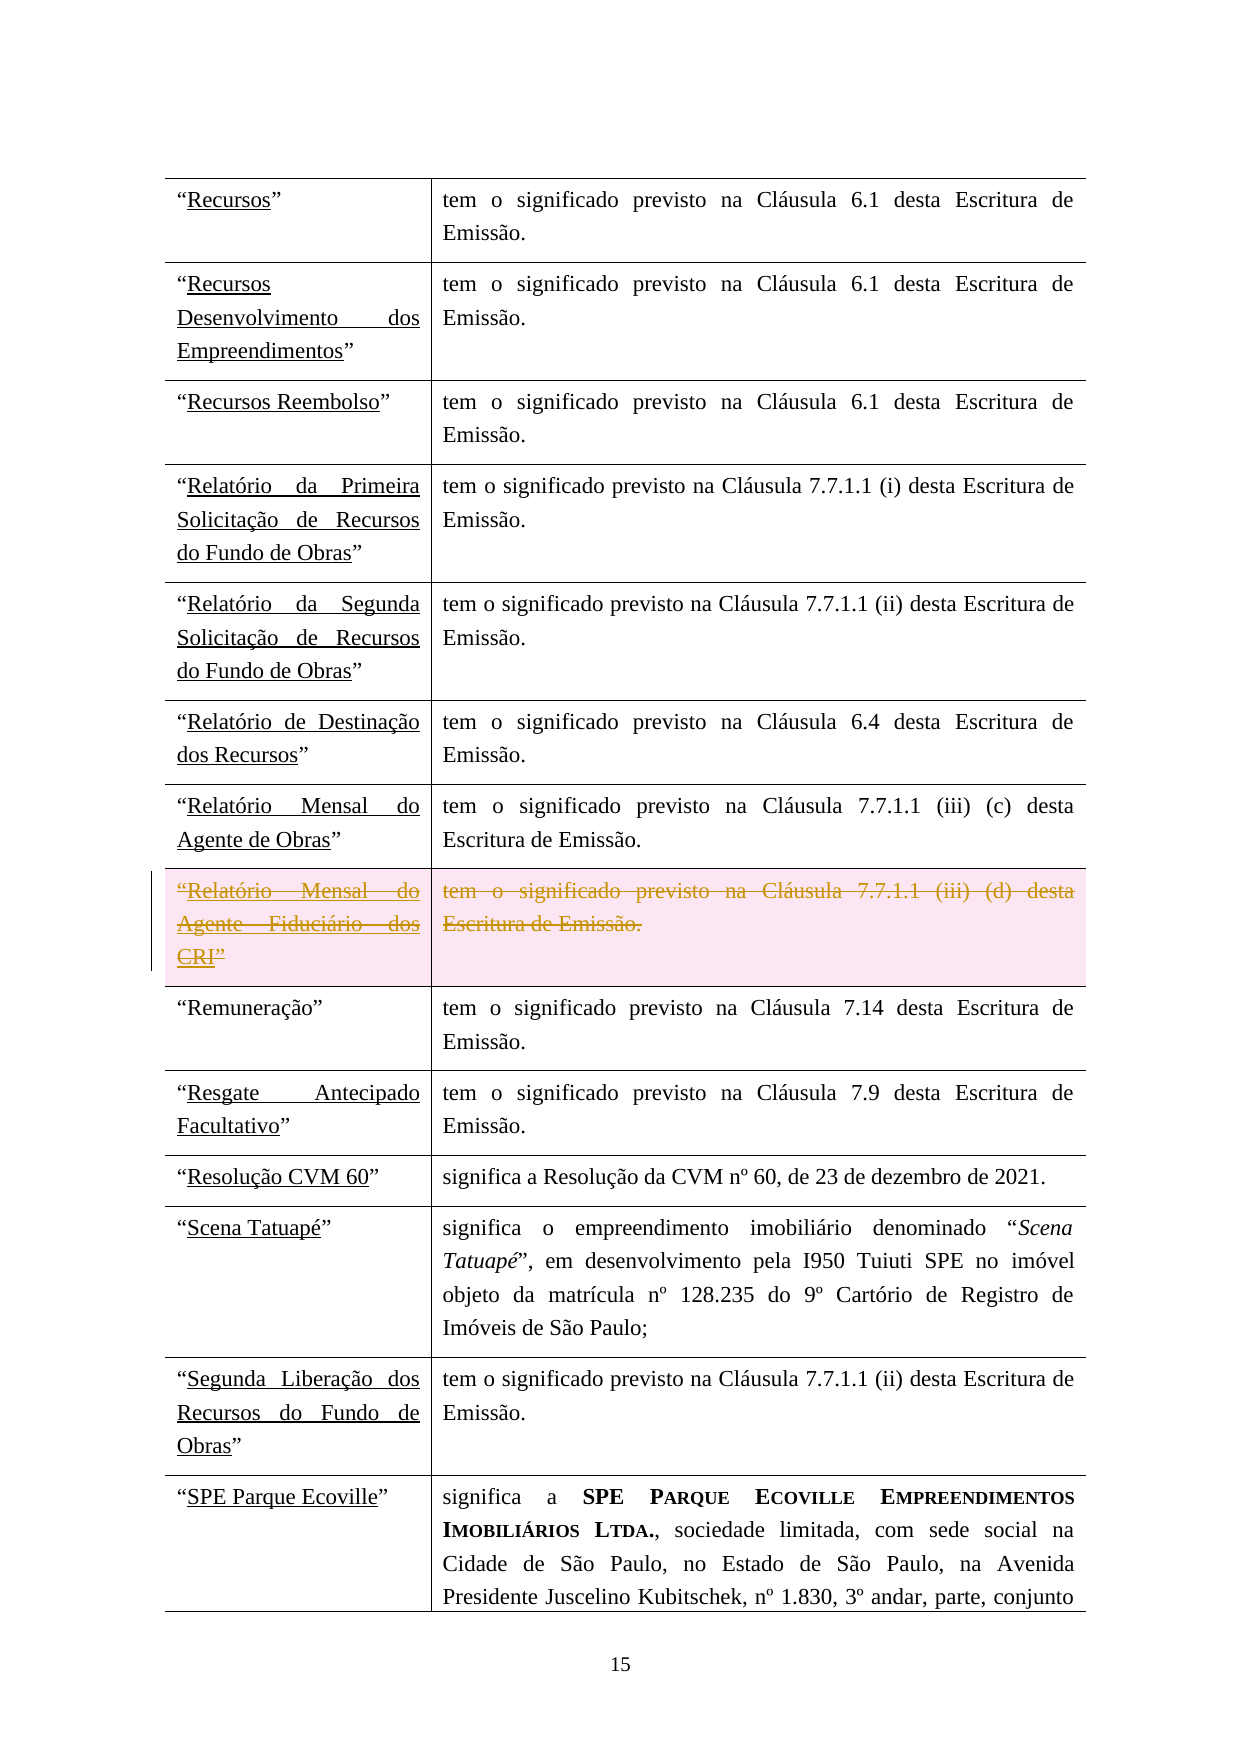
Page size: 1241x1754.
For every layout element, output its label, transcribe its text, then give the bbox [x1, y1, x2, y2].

table_cell tem o significado previsto na Cláusula 6.4 desta Escritura de Emissão. [432, 701, 1086, 784]
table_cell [432, 1476, 1086, 1611]
table_cell tem o significado previsto na Cláusula 7.7.1.1 (i) desta Escritura de Emissão. [432, 465, 1086, 582]
table_cell tem o significado previsto na Cláusula 7.7.1.1 (iii) (c) desta Escritura de Emissão. [432, 785, 1086, 868]
table_cell “Relatório de Destinação dos Recursos” [165, 701, 431, 784]
table_cell tem o significado previsto na Cláusula 7.7.1.1 (ii) desta Escritura de Emissão. [432, 583, 1086, 699]
table_cell “Recursos” [165, 179, 431, 262]
table_cell “Resolução CVM 60” [165, 1156, 431, 1206]
table_cell tem o significado previsto na Cláusula 7.9 desta Escritura de Emissão. [432, 1071, 1086, 1155]
table_cell tem o significado previsto na Cláusula 7.14 desta Escritura de Emissão. [432, 987, 1086, 1070]
table_cell “Recursos Desenvolvimento dos Empreendimentos” [165, 263, 431, 380]
table_cell “Segunda Liberação dos Recursos do Fundo de Obras” [165, 1358, 431, 1474]
table_cell “Recursos Reembolso” [165, 381, 431, 464]
table_cell “Scena Tatuapé” [165, 1207, 431, 1357]
table_cell significa a Resolução da CVM nº 60, de 23 de dezembro de 2021. [432, 1156, 1086, 1206]
table_cell “Remuneração” [165, 987, 431, 1070]
table_cell “Resgate Antecipado Facultativo” [165, 1071, 431, 1155]
table_cell tem o significado previsto na Cláusula 6.1 desta Escritura de Emissão. [432, 381, 1086, 464]
table_cell significa o empreendimento imobiliário denominado “Scena Tatuapé”, em desenvolvimento pela I950 Tuiuti SPE no imóvel objeto da matrícula nº 128.235 do 9º Cartório de Registro de Imóveis de São Paulo; [432, 1207, 1086, 1357]
table_cell “Relatório da Segunda Solicitação de Recursos do Fundo de Obras” [165, 583, 431, 699]
table_cell tem o significado previsto na Cláusula 6.1 desta Escritura de Emissão. [432, 263, 1086, 380]
table_cell tem o significado previsto na Cláusula 7.7.1.1 (ii) desta Escritura de Emissão. [432, 1358, 1086, 1474]
table_cell “Relatório Mensal do Agente de Obras” [165, 785, 431, 868]
table_cell “Relatório da Primeira Solicitação de Recursos do Fundo de Obras” [165, 465, 431, 582]
table_cell tem o significado previsto na Cláusula 6.1 desta Escritura de Emissão. [432, 179, 1086, 262]
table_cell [165, 1476, 431, 1611]
